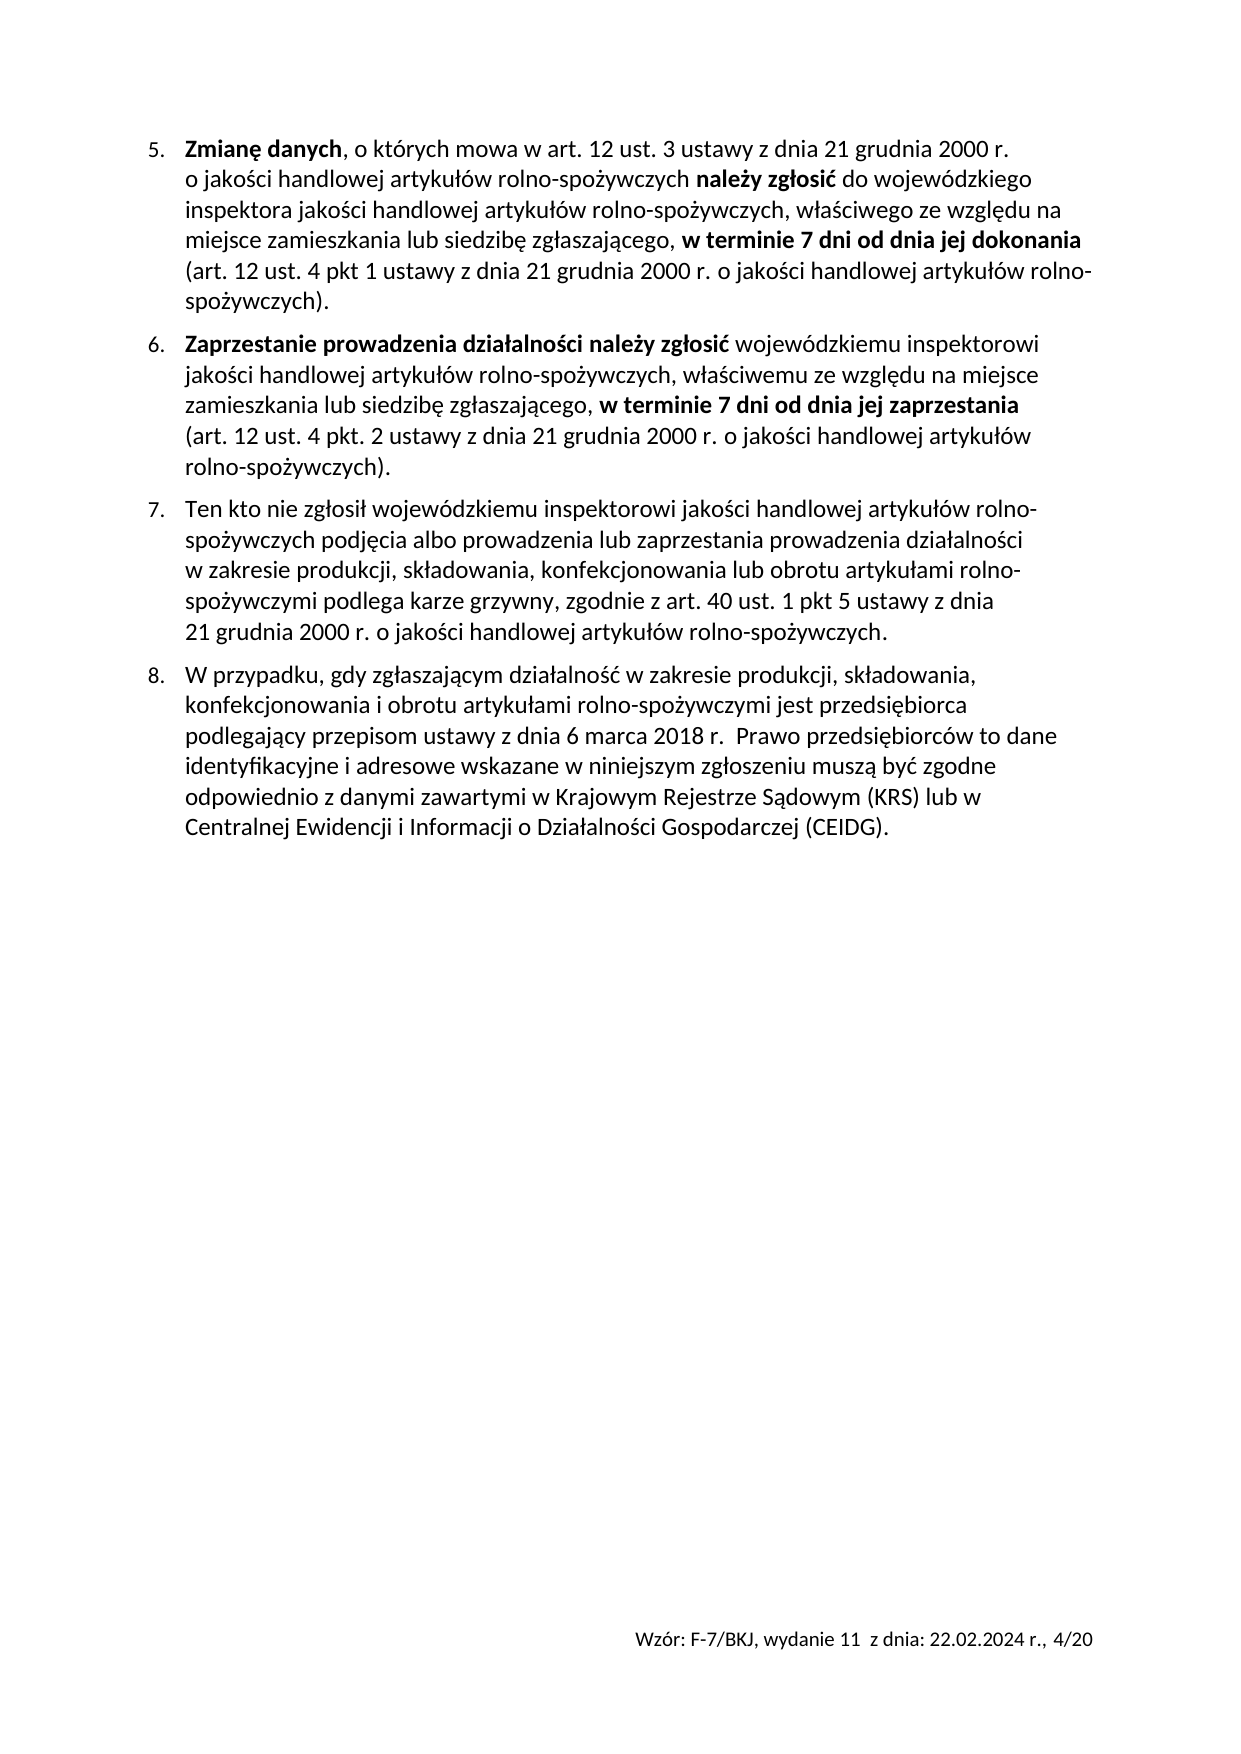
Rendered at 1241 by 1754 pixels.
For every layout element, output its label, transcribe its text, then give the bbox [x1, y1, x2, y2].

list Zaprzestanie prowadzenia działalności należy zgłosić wojewódzkiemu inspektorowi jakości handlowej artykułów rolno-spożywczych, właściwemu ze względu na miejsce zamieszkania lub siedzibę zgłaszającego, w terminie 7 dni od dnia jej zaprzestania (art. 12 ust. 4 pkt. 2 ustawy z dnia 21 grudnia 2000 r. o jakości handlowej artykułów rolno-spożywczych). [148, 328, 1093, 481]
list Zmianę danych, o których mowa w art. 12 ust. 3 ustawy z dnia 21 grudnia 2000 r. o jakości handlowej artykułów rolno-spożywczych należy zgłosić do wojewódzkiego inspektora jakości handlowej artykułów rolno-spożywczych, właściwego ze względu na miejsce zamieszkania lub siedzibę zgłaszającego, w terminie 7 dni od dnia jej dokonania (art. 12 ust. 4 pkt 1 ustawy z dnia 21 grudnia 2000 r. o jakości handlowej artykułów rolno-spożywczych). [148, 133, 1093, 316]
list W przypadku, gdy zgłaszającym działalność w zakresie produkcji, składowania, konfekcjonowania i obrotu artykułami rolno-spożywczymi jest przedsiębiorca podlegający przepisom ustawy z dnia 6 marca 2018 r. Prawo przedsiębiorców to dane identyfikacyjne i adresowe wskazane w niniejszym zgłoszeniu muszą być zgodne odpowiednio z danymi zawartymi w Krajowym Rejestrze Sądowym (KRS) lub w Centralnej Ewidencji i Informacji o Działalności Gospodarczej (CEIDG). [148, 659, 1093, 842]
list Ten kto nie zgłosił wojewódzkiemu inspektorowi jakości handlowej artykułów rolno-spożywczych podjęcia albo prowadzenia lub zaprzestania prowadzenia działalności w zakresie produkcji, składowania, konfekcjonowania lub obrotu artykułami rolno-spożywczymi podlega karze grzywny, zgodnie z art. 40 ust. 1 pkt 5 ustawy z dnia 21 grudnia 2000 r. o jakości handlowej artykułów rolno-spożywczych. [148, 494, 1093, 646]
